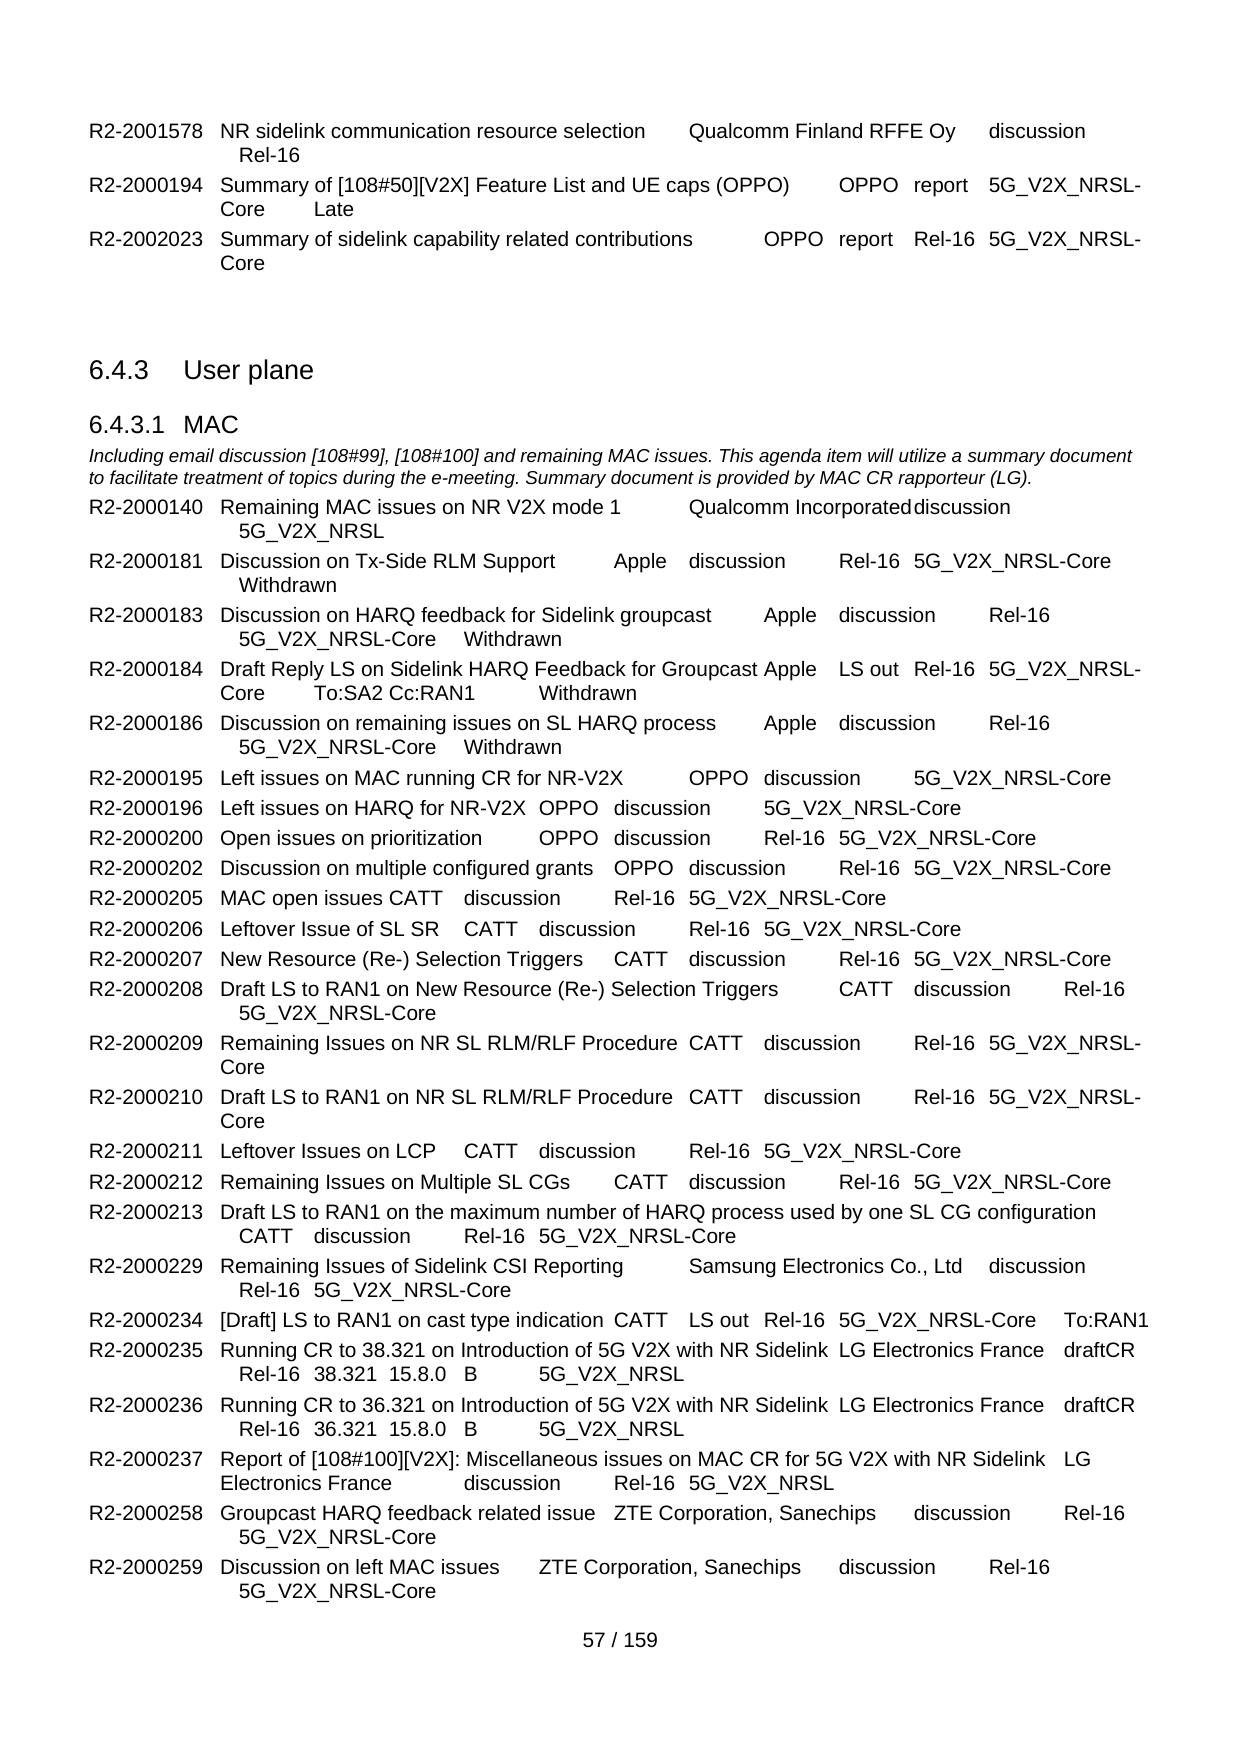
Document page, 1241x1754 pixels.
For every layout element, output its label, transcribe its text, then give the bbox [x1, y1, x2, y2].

title R2-2000211 Leftover Issues on LCP CATT discussion Rel-16 5G_V2X_NRSL-Core [88, 1139, 1152, 1163]
title R2-2000181 Discussion on Tx-Side RLM Support Apple discussion Rel-16 5G_V2X_NRSL-Core Withdrawn [88, 549, 1152, 597]
title R2-2000258 Groupcast HARQ feedback related issue ZTE Corporation, Sanechips discussion Rel-16 5G_V2X_NRSL-Core [88, 1501, 1152, 1549]
title R2-2000259 Discussion on left MAC issues ZTE Corporation, Sanechips discussion Rel-16 5G_V2X_NRSL-Core [88, 1555, 1152, 1603]
title R2-2000234 [Draft] LS to RAN1 on cast type indication CATT LS out Rel-16 5G_V2X_NRSL-Core To:RAN1 [88, 1308, 1152, 1332]
title R2-2000229 Remaining Issues of Sidelink CSI Reporting Samsung Electronics Co., Ltd discussion Rel-16 5G_V2X_NRSL-Core [88, 1254, 1152, 1302]
title R2-2002023 Summary of sidelink capability related contributions OPPO report Rel-16 5G_V2X_NRSL-Core [88, 227, 1152, 275]
title R2-2000186 Discussion on remaining issues on SL HARQ process Apple discussion Rel-16 5G_V2X_NRSL-Core Withdrawn [88, 711, 1152, 759]
title R2-2000195 Left issues on MAC running CR for NR-V2X OPPO discussion 5G_V2X_NRSL-Core [88, 765, 1152, 789]
title R2-2000210 Draft LS to RAN1 on NR SL RLM/RLF Procedure CATT discussion Rel-16 5G_V2X_NRSL-Core [88, 1085, 1152, 1133]
title R2-2000236 Running CR to 36.321 on Introduction of 5G V2X with NR Sidelink LG Electronics France draftCR Rel-16 36.321 15.8.0 B 5G_V2X_NRSL [88, 1392, 1152, 1440]
title R2-2000208 Draft LS to RAN1 on New Resource (Re-) Selection Triggers CATT discussion Rel-16 5G_V2X_NRSL-Core [88, 977, 1152, 1025]
subtitle 6.4.3 User plane [88, 354, 1152, 385]
title R2-2000209 Remaining Issues on NR SL RLM/RLF Procedure CATT discussion Rel-16 5G_V2X_NRSL-Core [88, 1031, 1152, 1079]
title R2-2000213 Draft LS to RAN1 on the maximum number of HARQ process used by one SL CG configuration CATT discussion Rel-16 5G_V2X_NRSL-Core [88, 1200, 1152, 1248]
text Including email discussion [108#99], [108#100] and remaining MAC issues. This agenda item will utilize a summary document to facilitate treatment of topics during the e-meeting. Summary document is provided by MAC CR rapporteur (LG). [88, 445, 1152, 488]
title R2-2000205 MAC open issues CATT discussion Rel-16 5G_V2X_NRSL-Core [88, 886, 1152, 910]
title R2-2000202 Discussion on multiple configured grants OPPO discussion Rel-16 5G_V2X_NRSL-Core [88, 856, 1152, 880]
title R2-2000196 Left issues on HARQ for NR-V2X OPPO discussion 5G_V2X_NRSL-Core [88, 796, 1152, 819]
title R2-2000200 Open issues on prioritization OPPO discussion Rel-16 5G_V2X_NRSL-Core [88, 826, 1152, 850]
title R2-2001578 NR sidelink communication resource selection Qualcomm Finland RFFE Oy discussion Rel-16 [88, 118, 1152, 166]
title R2-2000194 Summary of [108#50][V2X] Feature List and UE caps (OPPO) OPPO report 5G_V2X_NRSL-Core Late [88, 173, 1152, 221]
title R2-2000184 Draft Reply LS on Sidelink HARQ Feedback for Groupcast Apple LS out Rel-16 5G_V2X_NRSL-Core To:SA2 Cc:RAN1 Withdrawn [88, 657, 1152, 705]
title R2-2000206 Leftover Issue of SL SR CATT discussion Rel-16 5G_V2X_NRSL-Core [88, 916, 1152, 940]
title R2-2000207 New Resource (Re-) Selection Triggers CATT discussion Rel-16 5G_V2X_NRSL-Core [88, 947, 1152, 971]
title R2-2000235 Running CR to 38.321 on Introduction of 5G V2X with NR Sidelink LG Electronics France draftCR Rel-16 38.321 15.8.0 B 5G_V2X_NRSL [88, 1338, 1152, 1386]
title R2-2000212 Remaining Issues on Multiple SL CGs CATT discussion Rel-16 5G_V2X_NRSL-Core [88, 1169, 1152, 1193]
title R2-2000140 Remaining MAC issues on NR V2X mode 1 Qualcomm Incorporated discussion 5G_V2X_NRSL [88, 494, 1152, 542]
subtitle 6.4.3.1 MAC [88, 410, 1152, 439]
title R2-2000237 Report of [108#100][V2X]: Miscellaneous issues on MAC CR for 5G V2X with NR Sidelink LG Electronics France discussion Rel-16 5G_V2X_NRSL [88, 1447, 1152, 1494]
title R2-2000183 Discussion on HARQ feedback for Sidelink groupcast Apple discussion Rel-16 5G_V2X_NRSL-Core Withdrawn [88, 603, 1152, 651]
